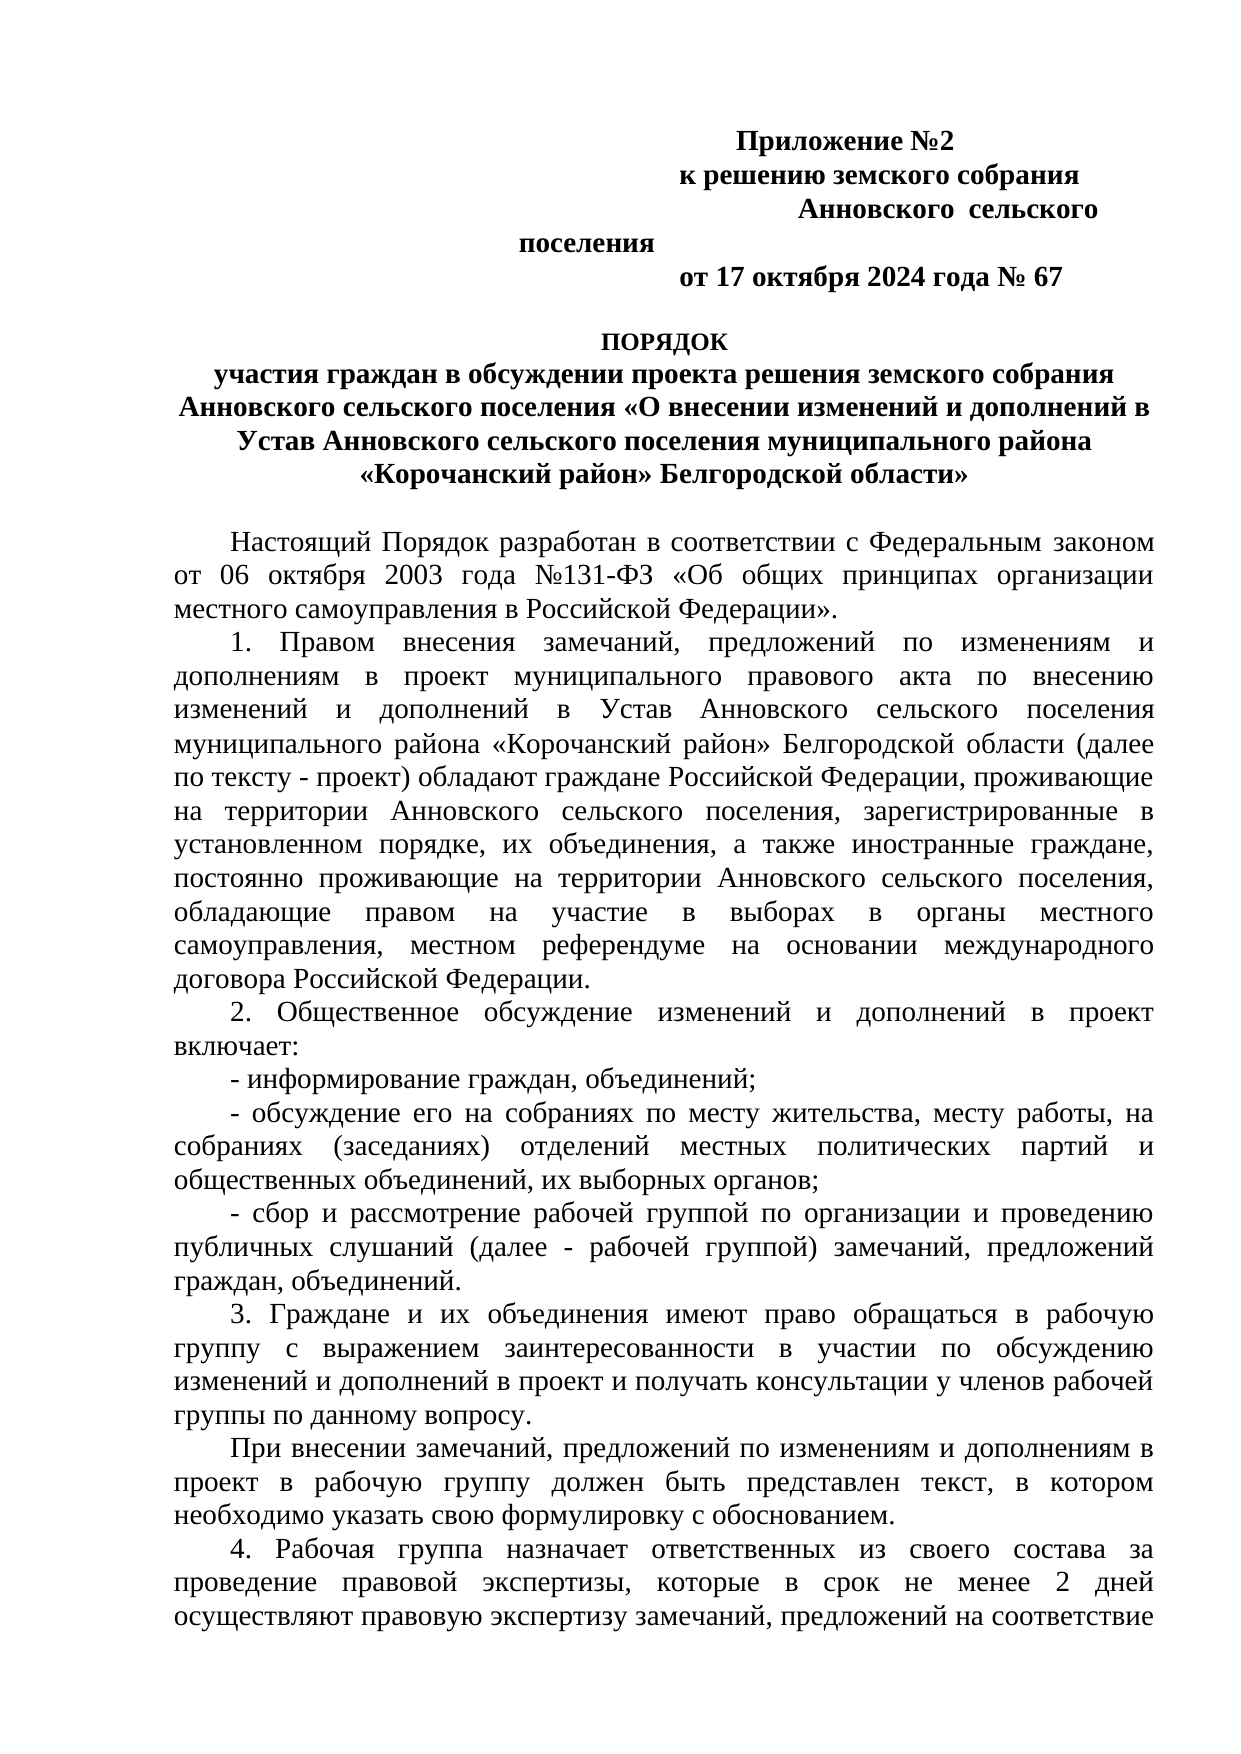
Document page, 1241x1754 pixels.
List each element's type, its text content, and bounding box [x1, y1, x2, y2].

text - сбор и рассмотрение рабочей группой по организации и проведению публичных слушаний (далее - рабочей группой) замечаний, предложений граждан, объединений. [174, 1196, 1155, 1296]
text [174, 1531, 1155, 1632]
text к решению земского собрания [519, 157, 1101, 191]
text 3. Граждане и их объединения имеют право обращаться в рабочую группу с выражением заинтересованности в участии по обсуждению изменений и дополнений в проект и получать консультации у членов рабочей группы по данному вопросу. [174, 1296, 1155, 1430]
text от 17 октября 2024 года № 67 [519, 259, 1101, 293]
text Настоящий Порядок разработан в соответствии с Федеральным законом от 06 октября 2003 года №131-ФЗ «Об общих принципах организации местного самоуправления в Российской Федерации». [174, 524, 1155, 624]
text - обсуждение его на собраниях по месту жительства, месту работы, на собраниях (заседаниях) отделений местных политических партий и общественных объединений, их выборных органов; [174, 1095, 1155, 1196]
text ПОРЯДОК [174, 327, 1155, 356]
text Приложение №2 [174, 123, 1101, 157]
text При внесении замечаний, предложений по изменениям и дополнениям в проект в рабочую группу должен быть представлен текст, в котором необходимо указать свою формулировку с обоснованием. [174, 1430, 1155, 1531]
text 1. Правом внесения замечаний, предложений по изменениям и дополнениям в проект муниципального правового акта по внесению изменений и дополнений в Устав Анновского сельского поселения муниципального района «Корочанский район» Белгородской области (далее по тексту - проект) обладают граждане Российской Федерации, проживающие на территории Анновского сельского поселения, зарегистрированные в установленном порядке, их объединения, а также иностранные граждане, постоянно проживающие на территории Анновского сельского поселения, обладающие правом на участие в выборах в органы местного самоуправления, местном референдуме на основании международного договора Российской Федерации. [174, 624, 1155, 994]
text Анновского сельского поселения [519, 191, 1101, 259]
text 2. Общественное обсуждение изменений и дополнений в проект включает: [174, 994, 1155, 1061]
text участия граждан в обсуждении проекта решения земского собрания Анновского сельского поселения «О внесении изменений и дополнений в Устав Анновского сельского поселения муниципального района «Корочанский район» Белгородской области» [174, 356, 1155, 490]
text - информирование граждан, объединений; [174, 1061, 1155, 1095]
